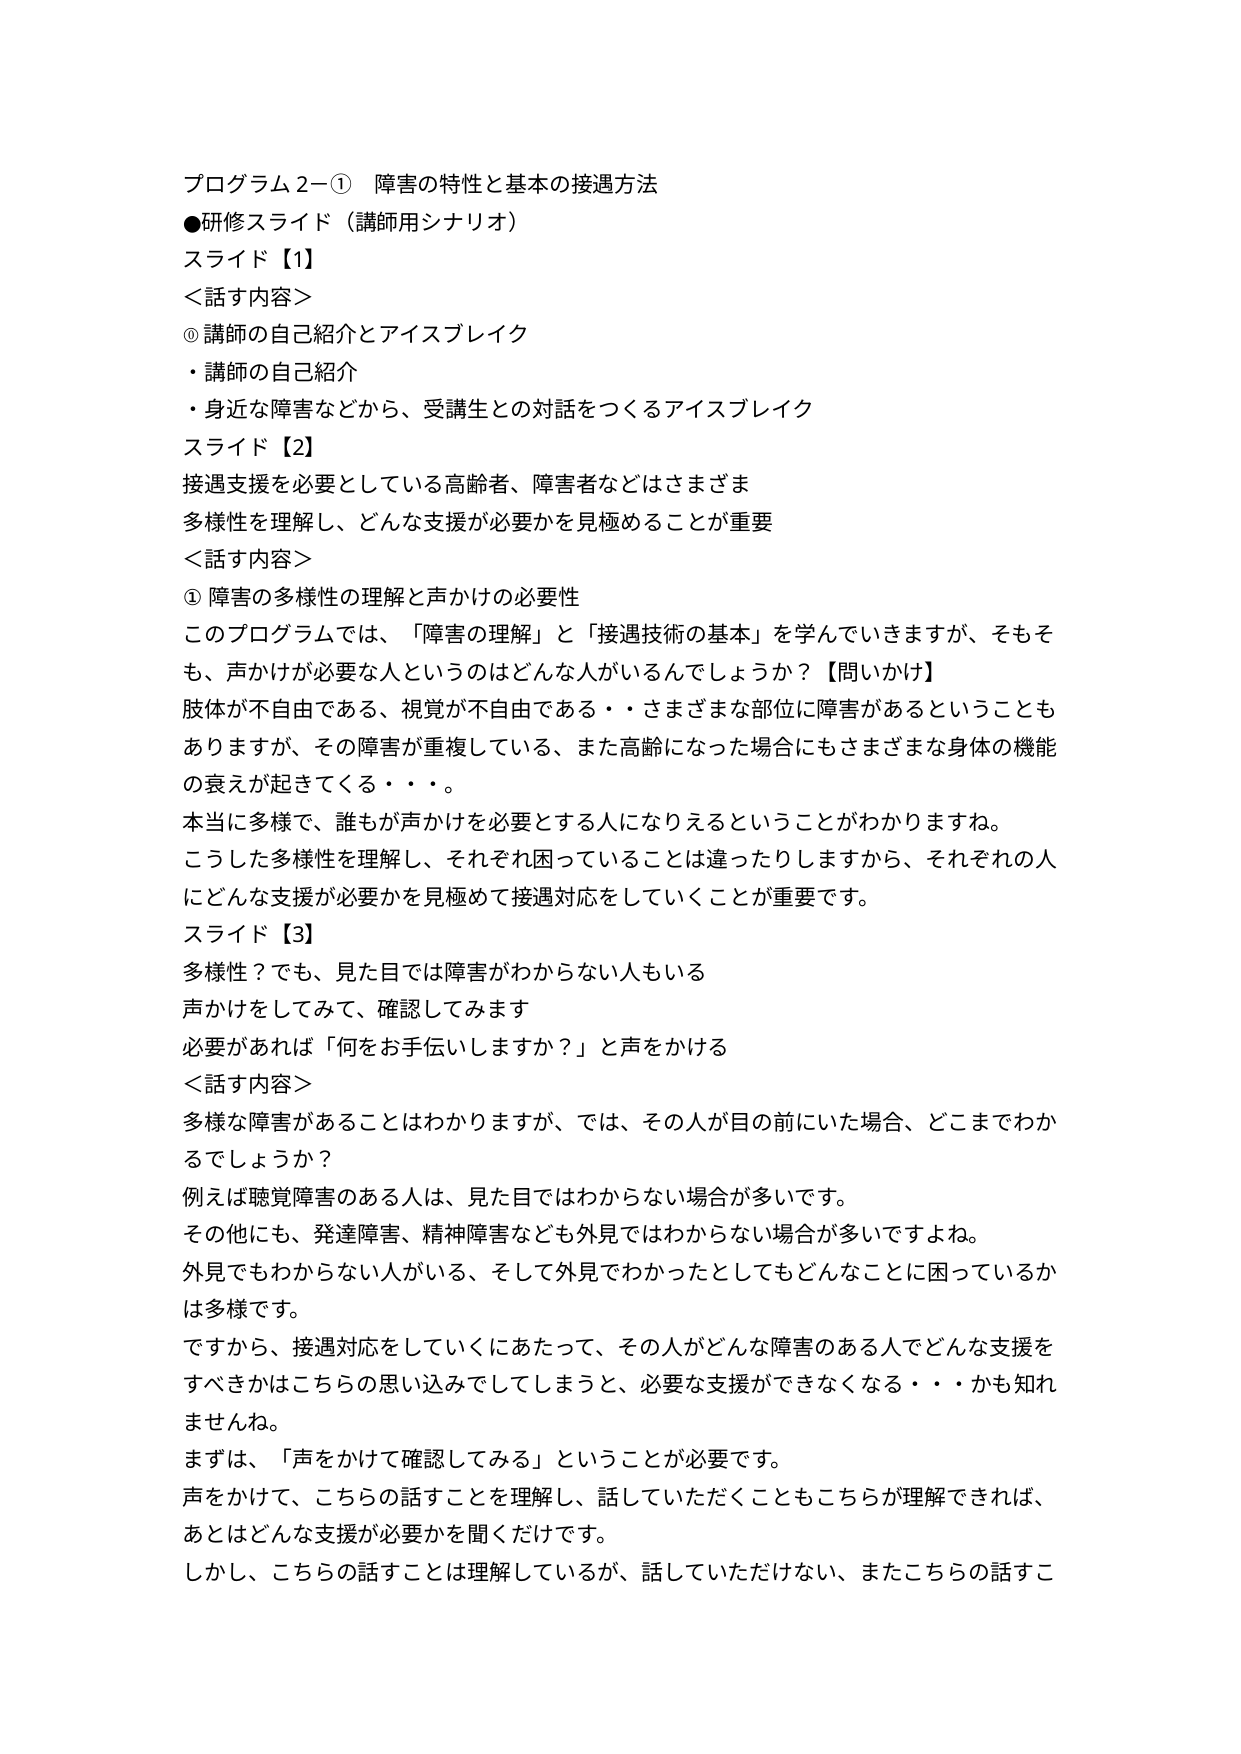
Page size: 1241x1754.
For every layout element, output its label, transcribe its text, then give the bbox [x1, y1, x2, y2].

text 声をかけて、こちらの話すことを理解し、話していただくこともこちらが理解できれば、あとはどんな支援が必要かを聞くだけです。 [183, 1477, 1058, 1552]
text その他にも、発達障害、精神障害なども外見ではわからない場合が多いですよね。 [183, 1214, 1058, 1252]
text 必要があれば「何をお手伝いしますか？」と声をかける [183, 1027, 1058, 1064]
text 多様性？でも、見た目では障害がわからない人もいる [183, 952, 1058, 989]
text プログラム2－① 障害の特性と基本の接遇方法 [183, 164, 1058, 202]
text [183, 1552, 1058, 1589]
text 肢体が不自由である、視覚が不自由である・・さまざまな部位に障害があるということもありますが、その障害が重複している、また高齢になった場合にもさまざまな身体の機能の衰えが起きてくる・・・。 [183, 689, 1058, 802]
text 例えば聴覚障害のある人は、見た目ではわからない場合が多いです。 [183, 1177, 1058, 1214]
text ●研修スライド（講師用シナリオ） [183, 202, 1058, 239]
text ⓪講師の自己紹介とアイスブレイク [183, 314, 1058, 352]
text ・身近な障害などから、受講生との対話をつくるアイスブレイク [183, 389, 1058, 427]
text 声かけをしてみて、確認してみます [183, 989, 1058, 1027]
text 多様な障害があることはわかりますが、では、その人が目の前にいた場合、どこまでわかるでしょうか？ [183, 1102, 1058, 1177]
text こうした多様性を理解し、それぞれ困っていることは違ったりしますから、それぞれの人にどんな支援が必要かを見極めて接遇対応をしていくことが重要です。 [183, 839, 1058, 914]
text このプログラムでは、「障害の理解」と「接遇技術の基本」を学んでいきますが、そもそも、声かけが必要な人というのはどんな人がいるんでしょうか？【問いかけ】 [183, 614, 1058, 689]
text スライド【2】 [183, 427, 1058, 464]
text 本当に多様で、誰もが声かけを必要とする人になりえるということがわかりますね。 [183, 802, 1058, 839]
text ですから、接遇対応をしていくにあたって、その人がどんな障害のある人でどんな支援をすべきかはこちらの思い込みでしてしまうと、必要な支援ができなくなる・・・かも知れませんね。 [183, 1327, 1058, 1439]
text ＜話す内容＞ [183, 277, 1058, 314]
text スライド【1】 [183, 239, 1058, 277]
text 多様性を理解し、どんな支援が必要かを見極めることが重要 [183, 502, 1058, 539]
text ・講師の自己紹介 [183, 352, 1058, 389]
text ＜話す内容＞ [183, 1064, 1058, 1102]
text スライド【3】 [183, 914, 1058, 952]
text ① 障害の多様性の理解と声かけの必要性 [183, 577, 1058, 614]
text 外見でもわからない人がいる、そして外見でわかったとしてもどんなことに困っているかは多様です。 [183, 1252, 1058, 1327]
text 接遇支援を必要としている高齢者、障害者などはさまざま [183, 464, 1058, 502]
text ＜話す内容＞ [183, 539, 1058, 577]
text まずは、「声をかけて確認してみる」ということが必要です。 [183, 1439, 1058, 1477]
